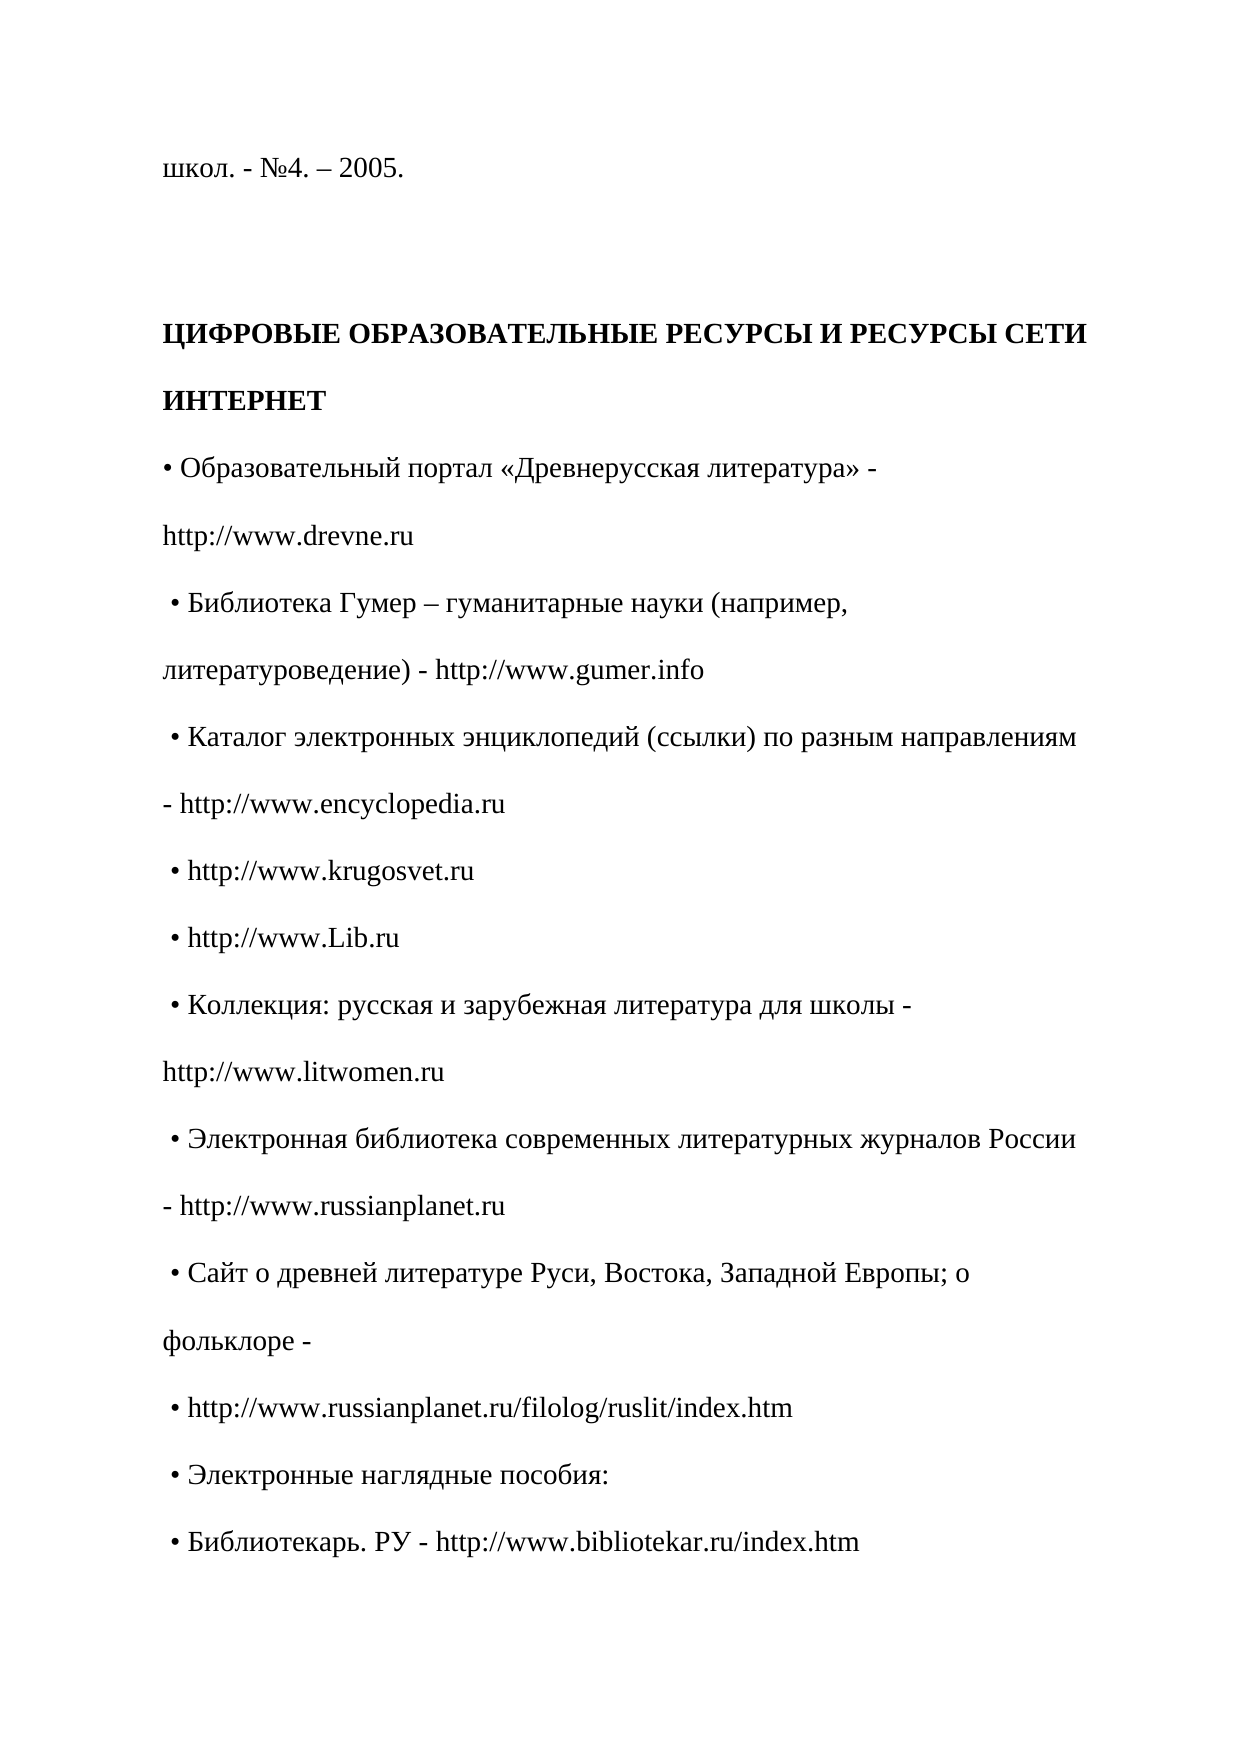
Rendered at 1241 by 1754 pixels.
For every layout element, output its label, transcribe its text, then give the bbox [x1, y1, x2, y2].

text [162, 451, 1090, 1557]
text ЦИФРОВЫЕ ОБРАЗОВАТЕЛЬНЫЕ РЕСУРСЫ И РЕСУРСЫ СЕТИ ИНТЕРНЕТ [162, 316, 1090, 417]
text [162, 150, 1090, 251]
